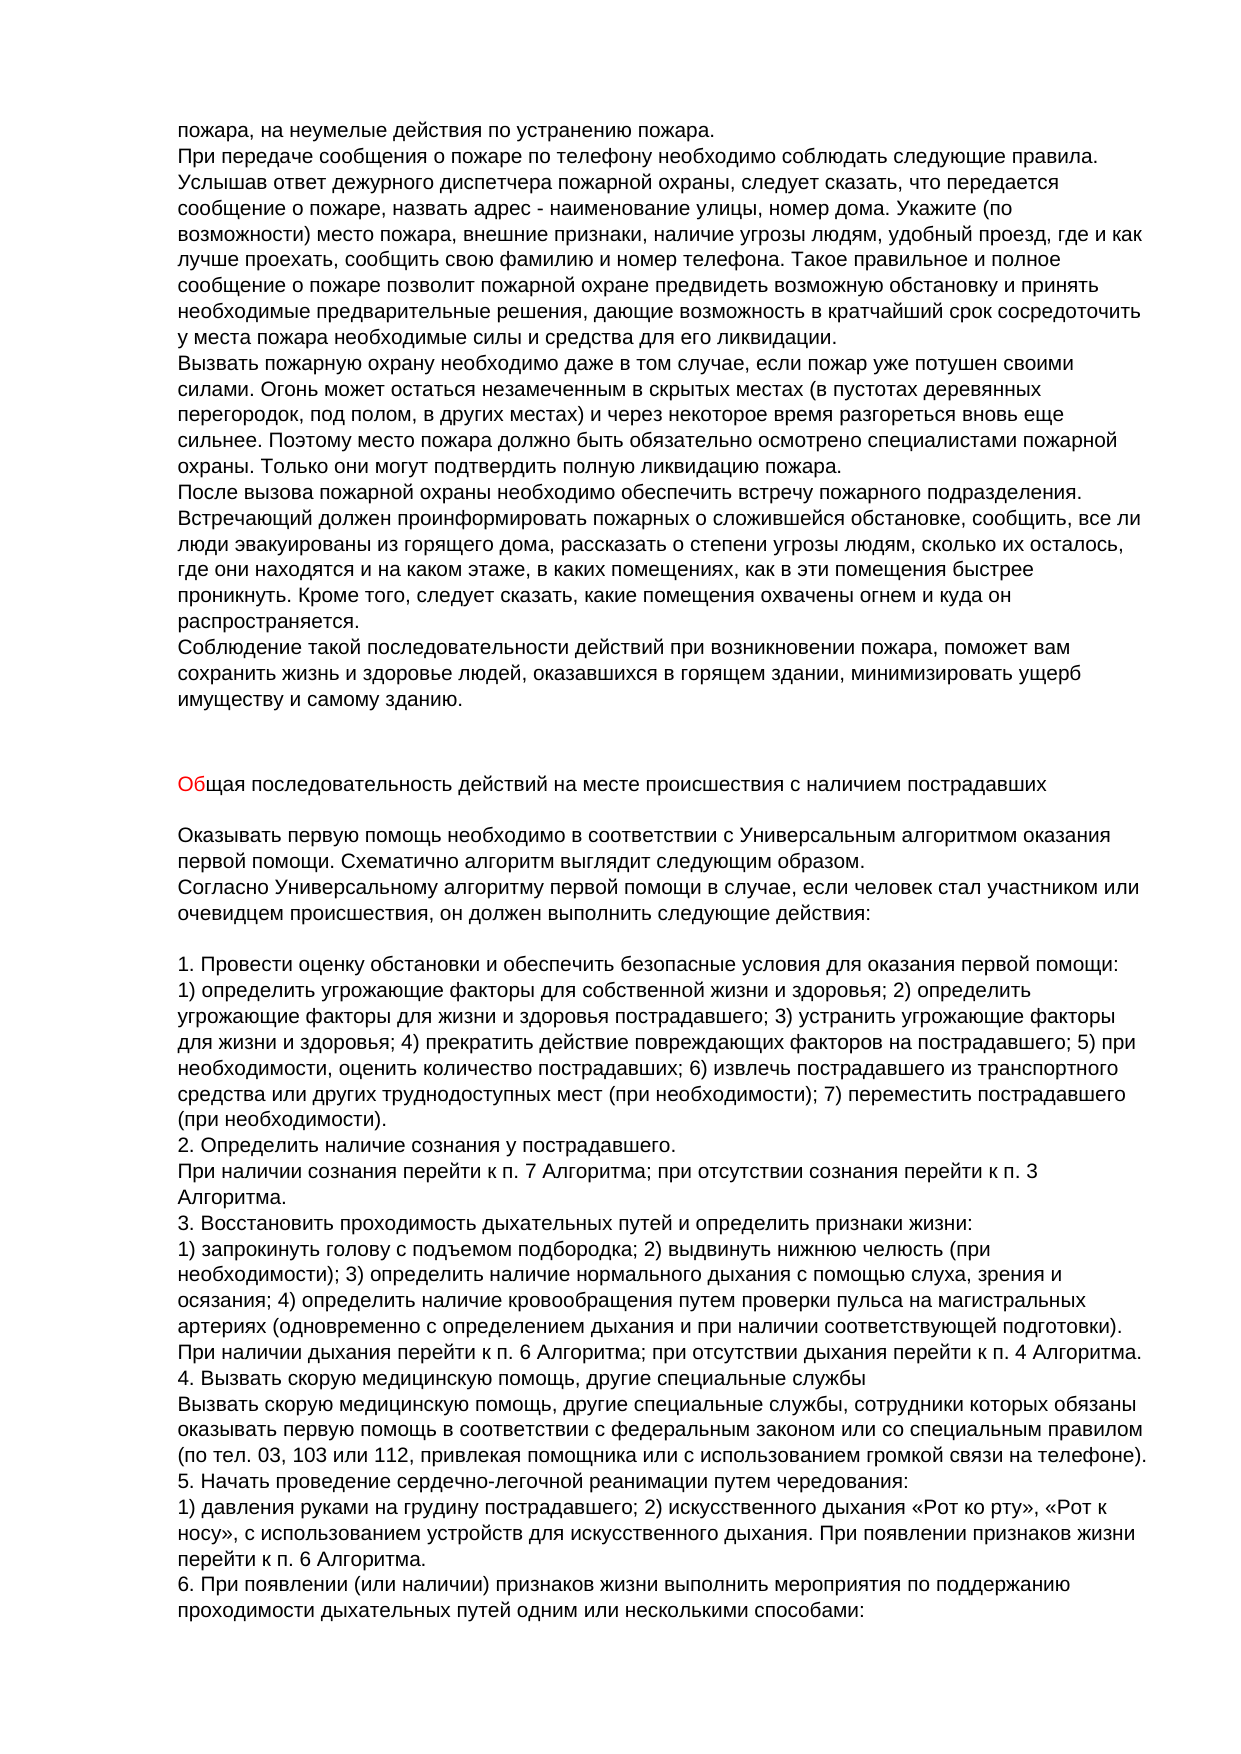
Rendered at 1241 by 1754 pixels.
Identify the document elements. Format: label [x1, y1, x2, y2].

text [177, 771, 1152, 1622]
text [177, 118, 1152, 710]
